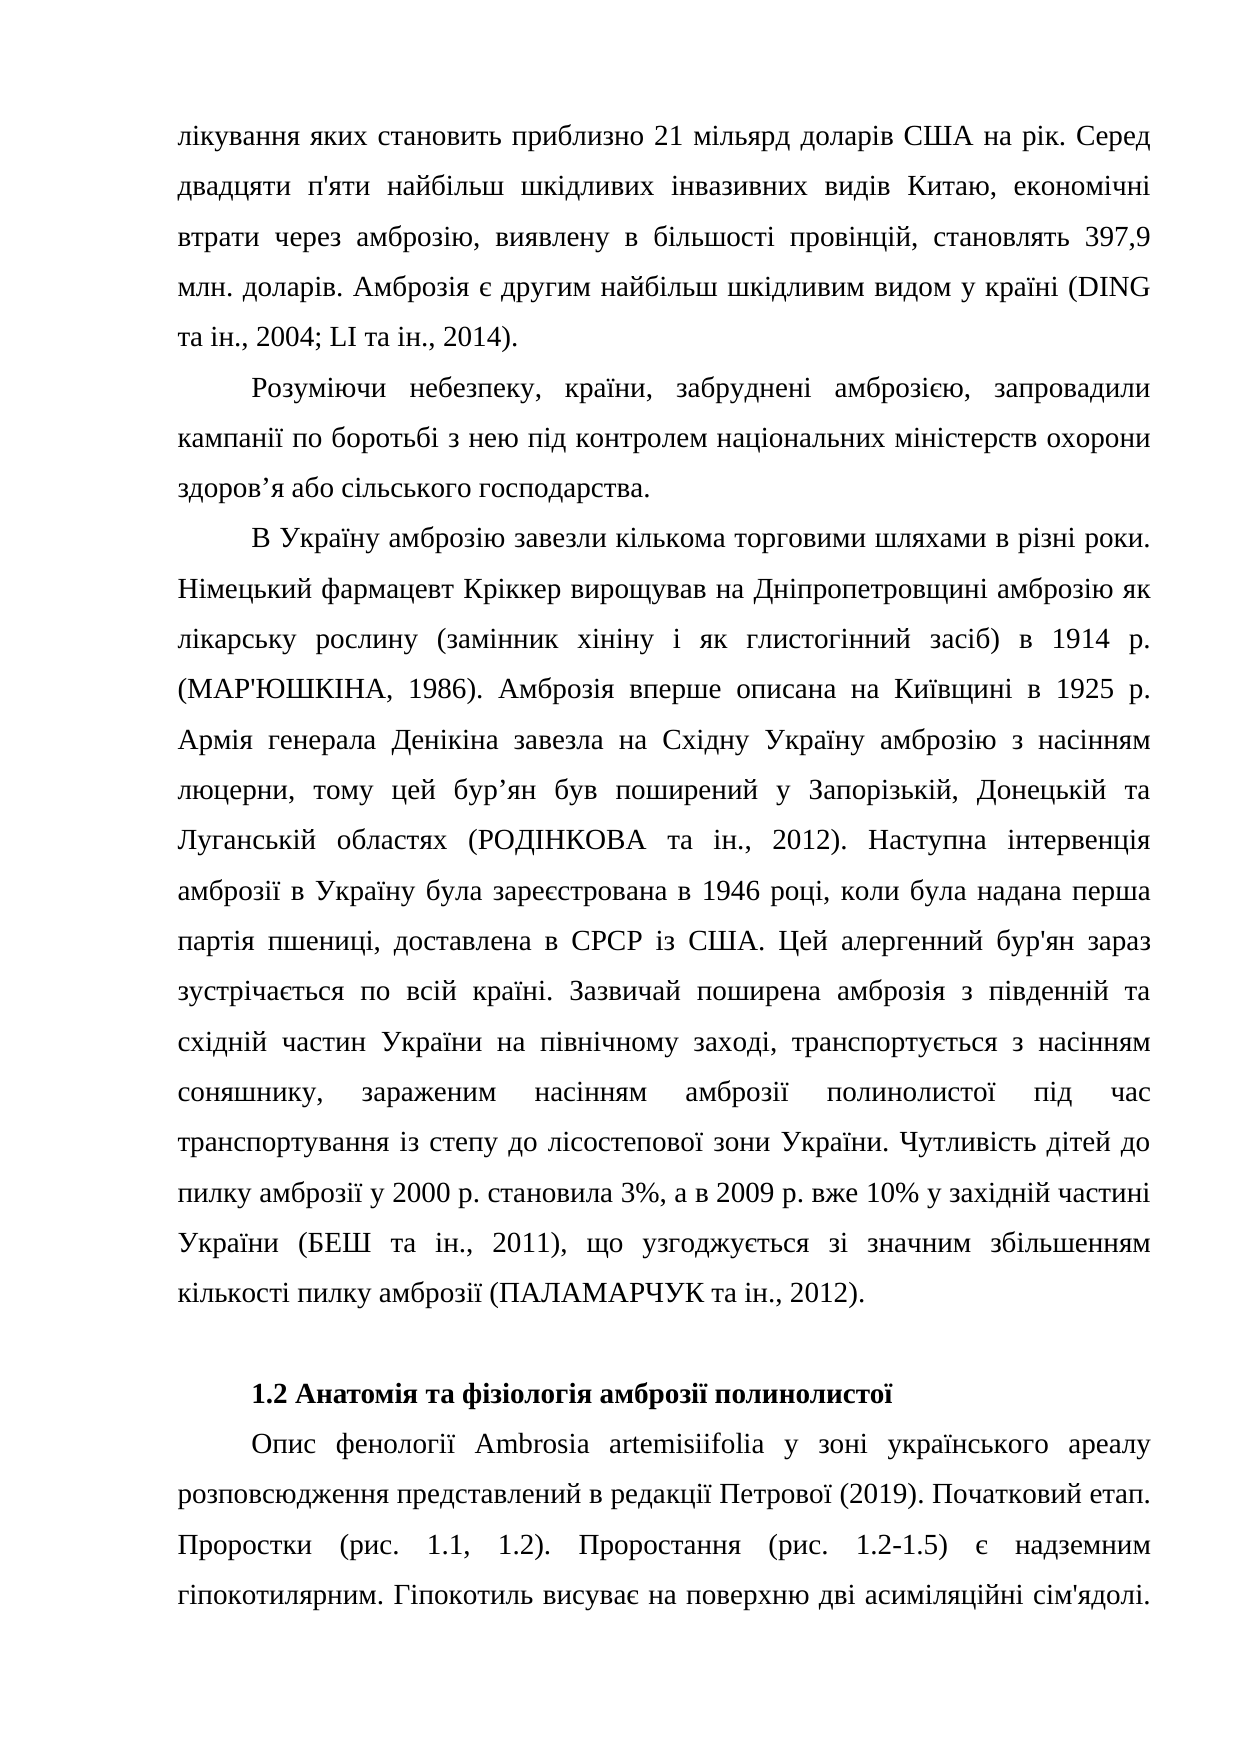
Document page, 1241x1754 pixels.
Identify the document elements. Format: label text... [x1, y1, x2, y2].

text Розуміючи небезпеку, країни, забруднені амброзією, запровадили кампанії по боротьбі з нею під контролем національних міністерств охорони здоров’я або сільського господарства. [177, 370, 1152, 504]
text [177, 1426, 1152, 1611]
list Анатомія та фізіологія амброзії полинолистої [251, 1376, 1152, 1409]
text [177, 118, 1152, 353]
text В Україну амброзію завезли кількома торговими шляхами в різні роки. Німецький фармацевт Кріккер вирощував на Дніпропетровщині амброзію як лікарську рослину (замінник хініну і як глистогінний засіб) в 1914 р. (МАР'ЮШКІНА, 1986). Амброзія вперше описана на Київщині в 1925 р. Армія генерала Денікіна завезла на Східну Україну амброзію з насінням люцерни, тому цей бур’ян був поширений у Запорізькій, Донецькій та Луганській областях (РОДІНКОВА та ін., 2012). Наступна інтервенція амброзії в Україну була зареєстрована в 1946 році, коли була надана перша партія пшениці, доставлена в СРСР із США. Цей алергенний бур'ян зараз зустрічається по всій країні. Зазвичай поширена амброзія з південній та східній частин України на північному заході, транспортується з насінням соняшнику, зараженим насінням амброзії полинолистої під час транспортування із степу до лісостепової зони України. Чутливість дітей до пилку амброзії у 2000 р. становила 3%, а в 2009 р. вже 10% у західній частині України (БЕШ та ін., 2011), що узгоджується зі значним збільшенням кількості пилку амброзії (ПАЛАМАРЧУК та ін., 2012). [177, 521, 1152, 1309]
